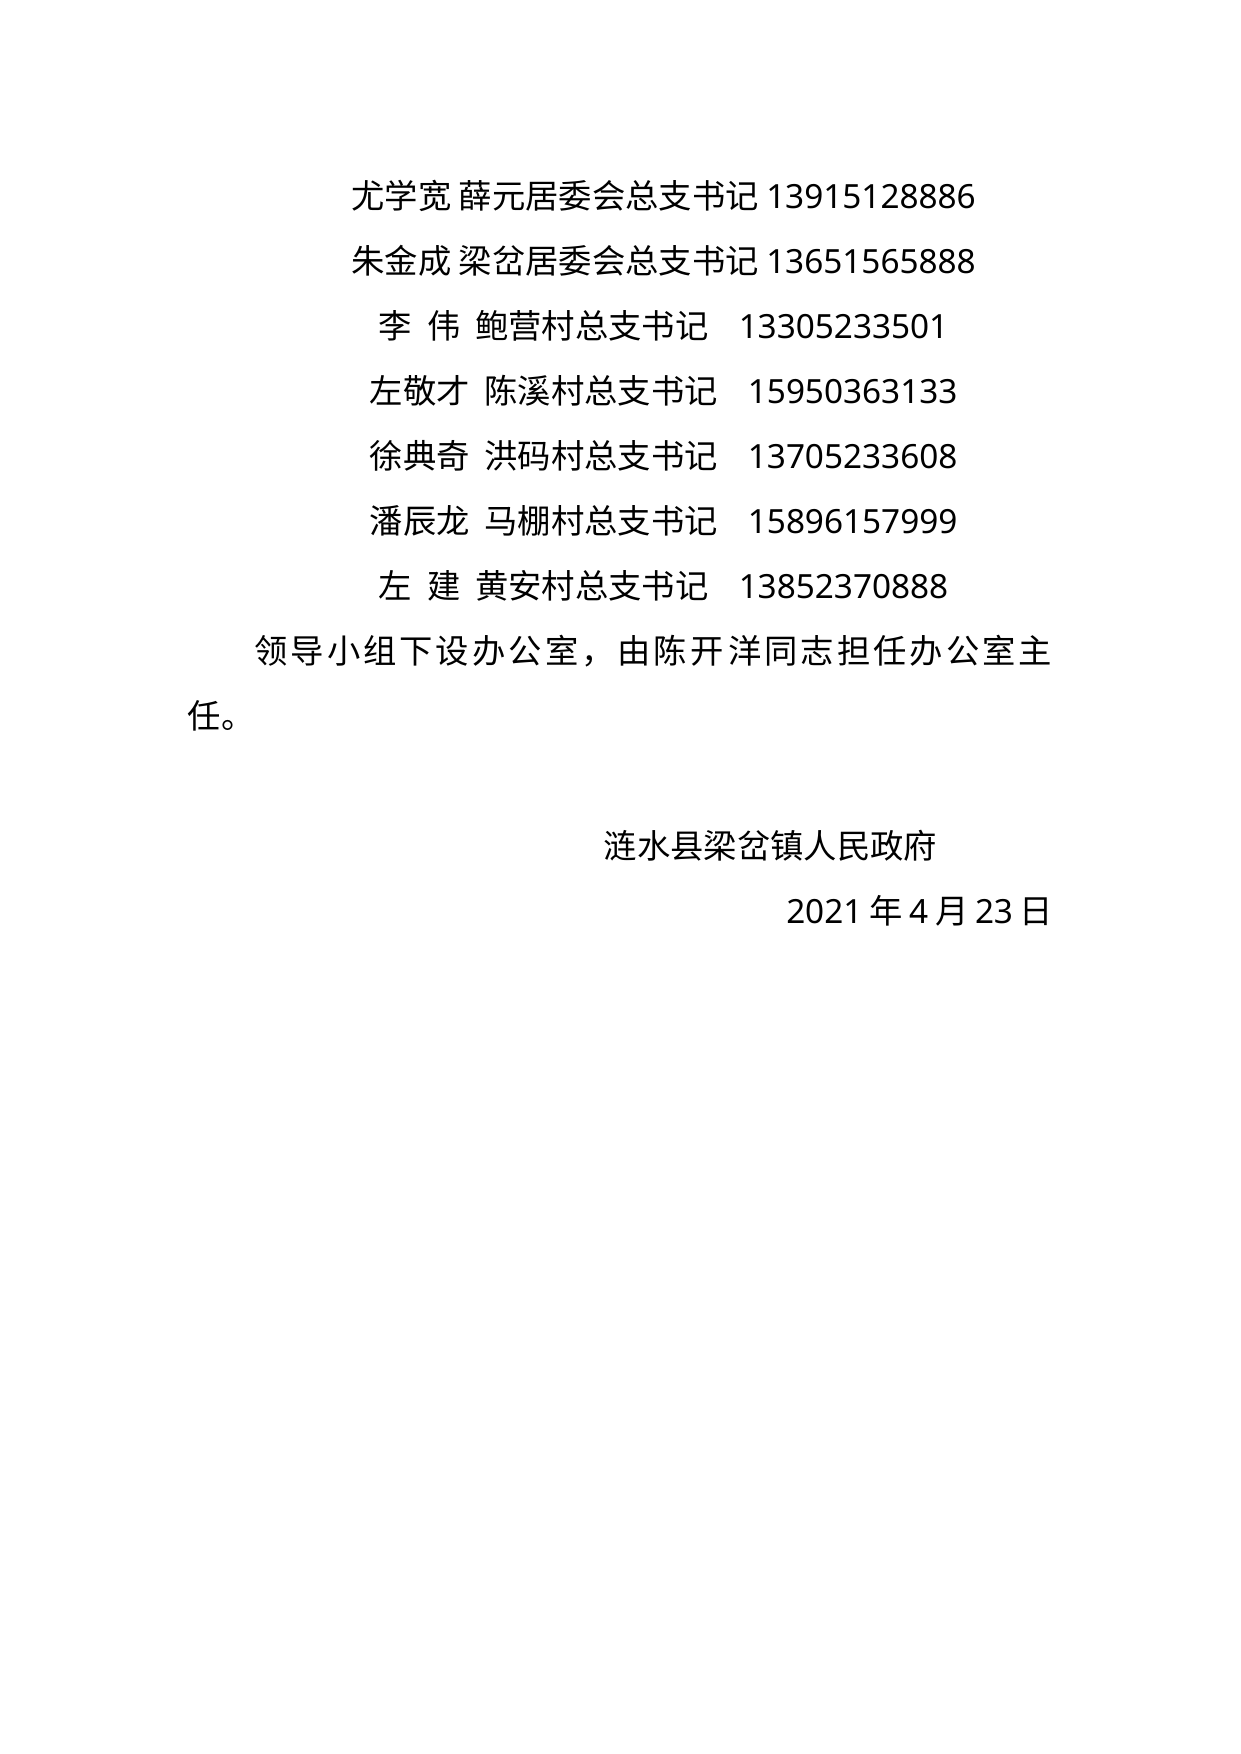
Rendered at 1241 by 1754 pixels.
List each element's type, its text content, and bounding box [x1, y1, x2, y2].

text 潘辰龙 马棚村总支书记 15896157999 [187, 487, 1053, 552]
text 李 伟 鲍营村总支书记 13305233501 [187, 292, 1053, 357]
text 左敬才 陈溪村总支书记 15950363133 [187, 357, 1053, 422]
text 朱金成 梁岔居委会总支书记 13651565888 [187, 227, 1053, 292]
text 左 建 黄安村总支书记 13852370888 [187, 552, 1053, 617]
text 领导小组下设办公室，由陈开洋同志担任办公室主任。 [187, 617, 1053, 747]
text 尤学宽 薛元居委会总支书记 13915128886 [187, 162, 1053, 227]
text 2021年4月23日 [187, 877, 1053, 942]
text 涟水县梁岔镇人民政府 [187, 812, 1053, 877]
text 徐典奇 洪码村总支书记 13705233608 [187, 422, 1053, 487]
